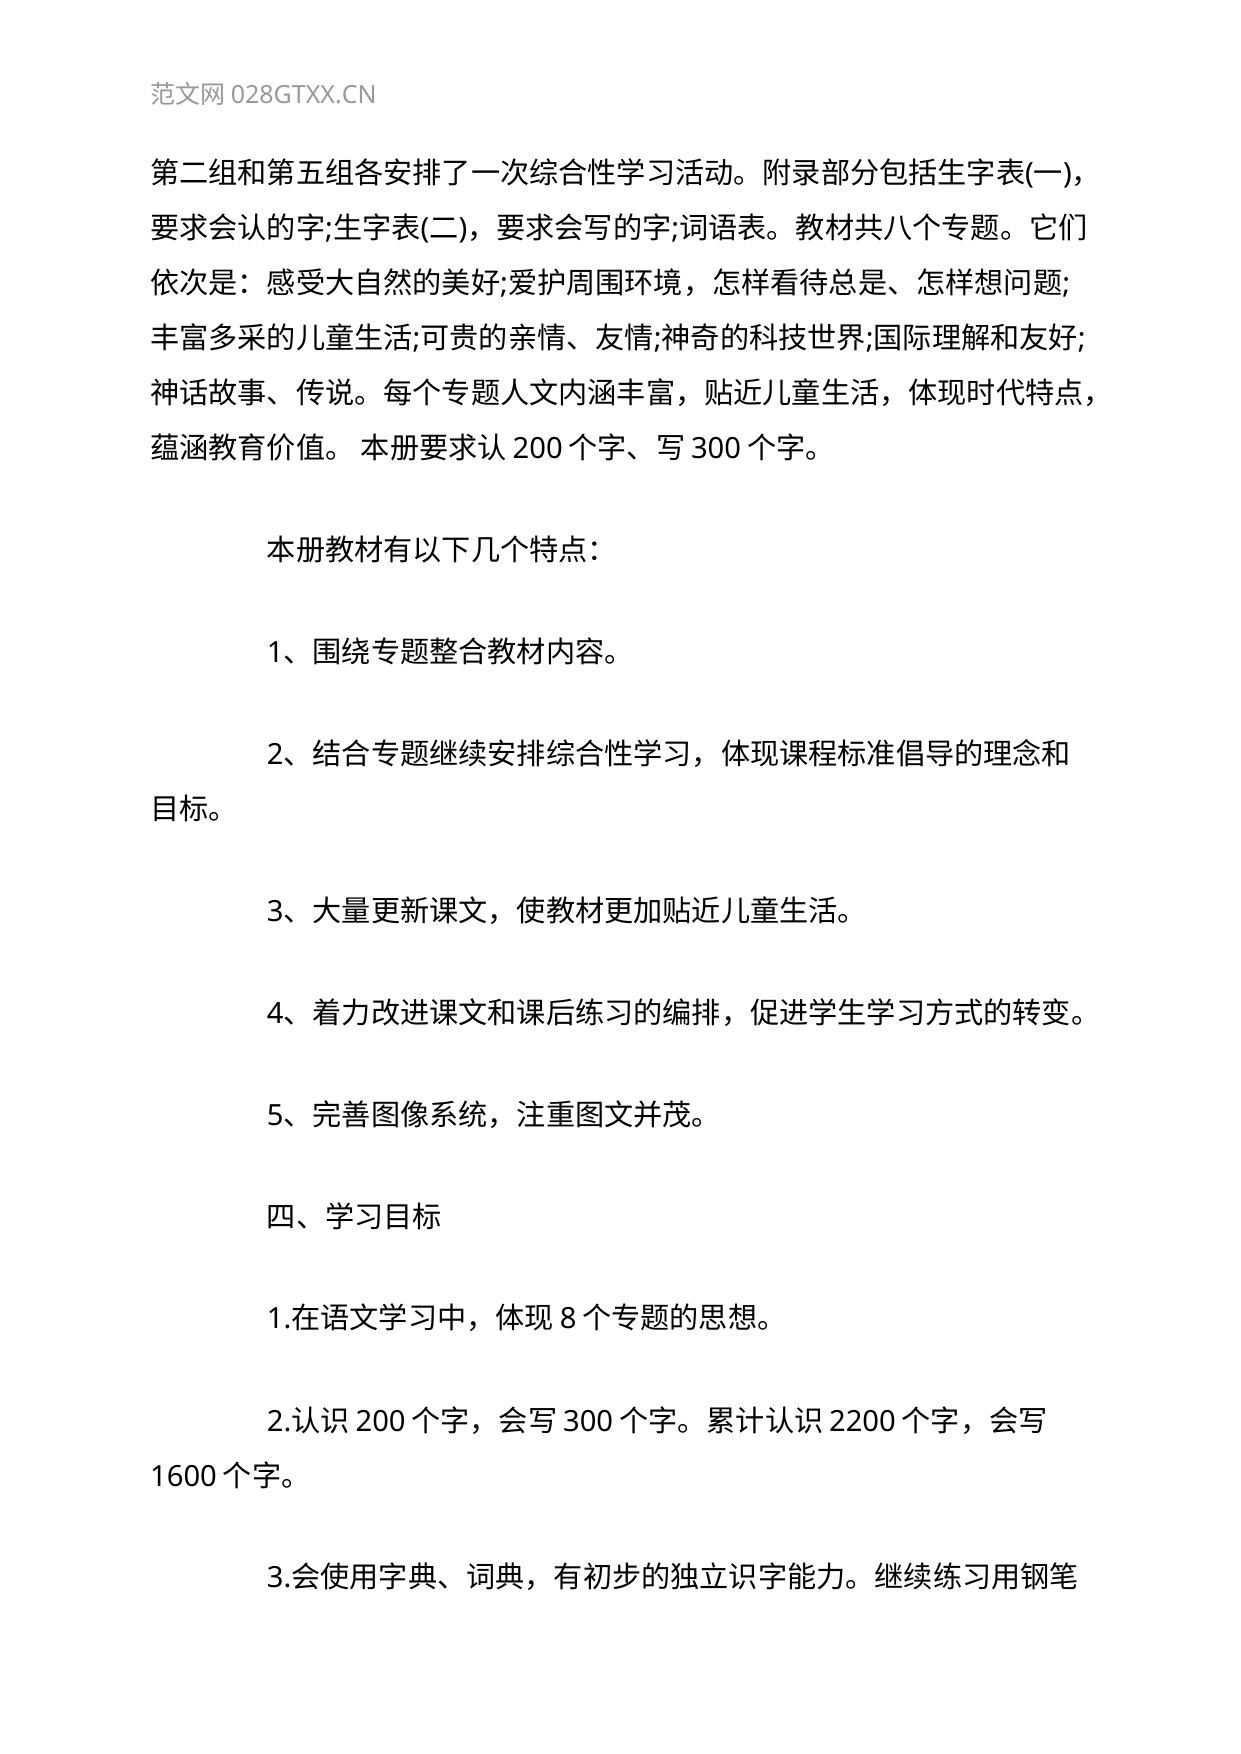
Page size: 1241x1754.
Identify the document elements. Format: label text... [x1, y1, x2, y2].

text 3、大量更新课文，使教材更加贴近儿童生活。 [150, 887, 1090, 930]
text 1.在语文学习中，体现8个专题的思想。 [150, 1295, 1090, 1337]
text 5、完善图像系统，注重图文并茂。 [150, 1091, 1090, 1134]
text 2、结合专题继续安排综合性学习，体现课程标准倡导的理念和目标。 [150, 731, 1090, 828]
text 2.认识200个字，会写300个字。累计认识2200个字，会写1600个字。 [150, 1397, 1090, 1494]
text 四、学习目标 [150, 1193, 1090, 1236]
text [150, 1554, 1090, 1596]
text 1、围绕专题整合教材内容。 [150, 629, 1090, 671]
text 本册教材有以下几个特点： [150, 527, 1090, 569]
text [150, 150, 1090, 467]
text 4、着力改进课文和课后练习的编排，促进学生学习方式的转变。 [150, 989, 1090, 1032]
